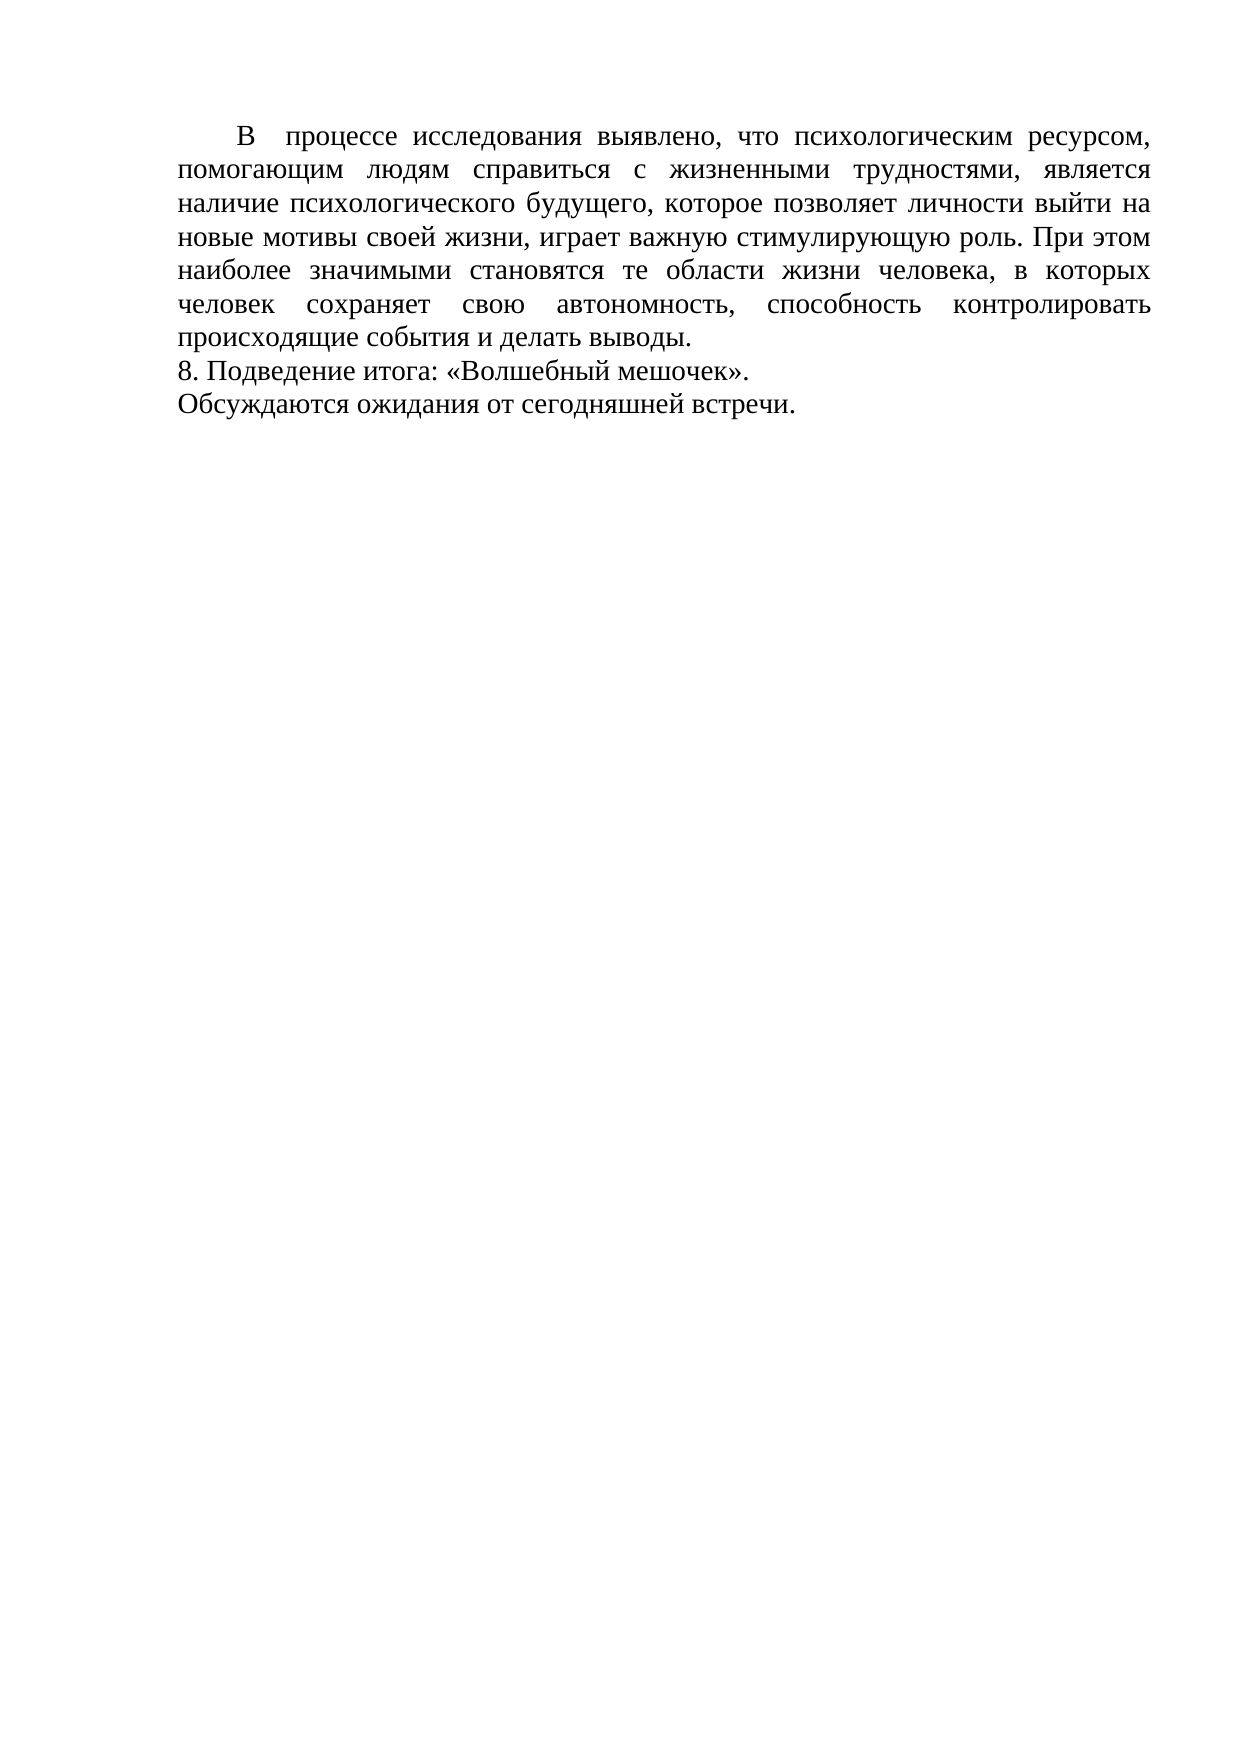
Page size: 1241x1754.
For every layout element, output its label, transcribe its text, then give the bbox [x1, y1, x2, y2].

text В процессе исследования выявлено, что психологическим ресурсом, помогающим людям справиться с жизненными трудностями, является наличие психологического будущего, которое позволяет личности выйти на новые мотивы своей жизни, играет важную стимулирующую роль. При этом наиболее значимыми становятся те области жизни человека, в которых человек сохраняет свою автономность, способность контролировать происходящие события и делать выводы. [177, 118, 1152, 353]
text 8. Подведение итога: «Волшебный мешочек». [177, 353, 1152, 386]
text Обсуждаются ожидания от сегодняшней встречи. [177, 386, 1152, 420]
